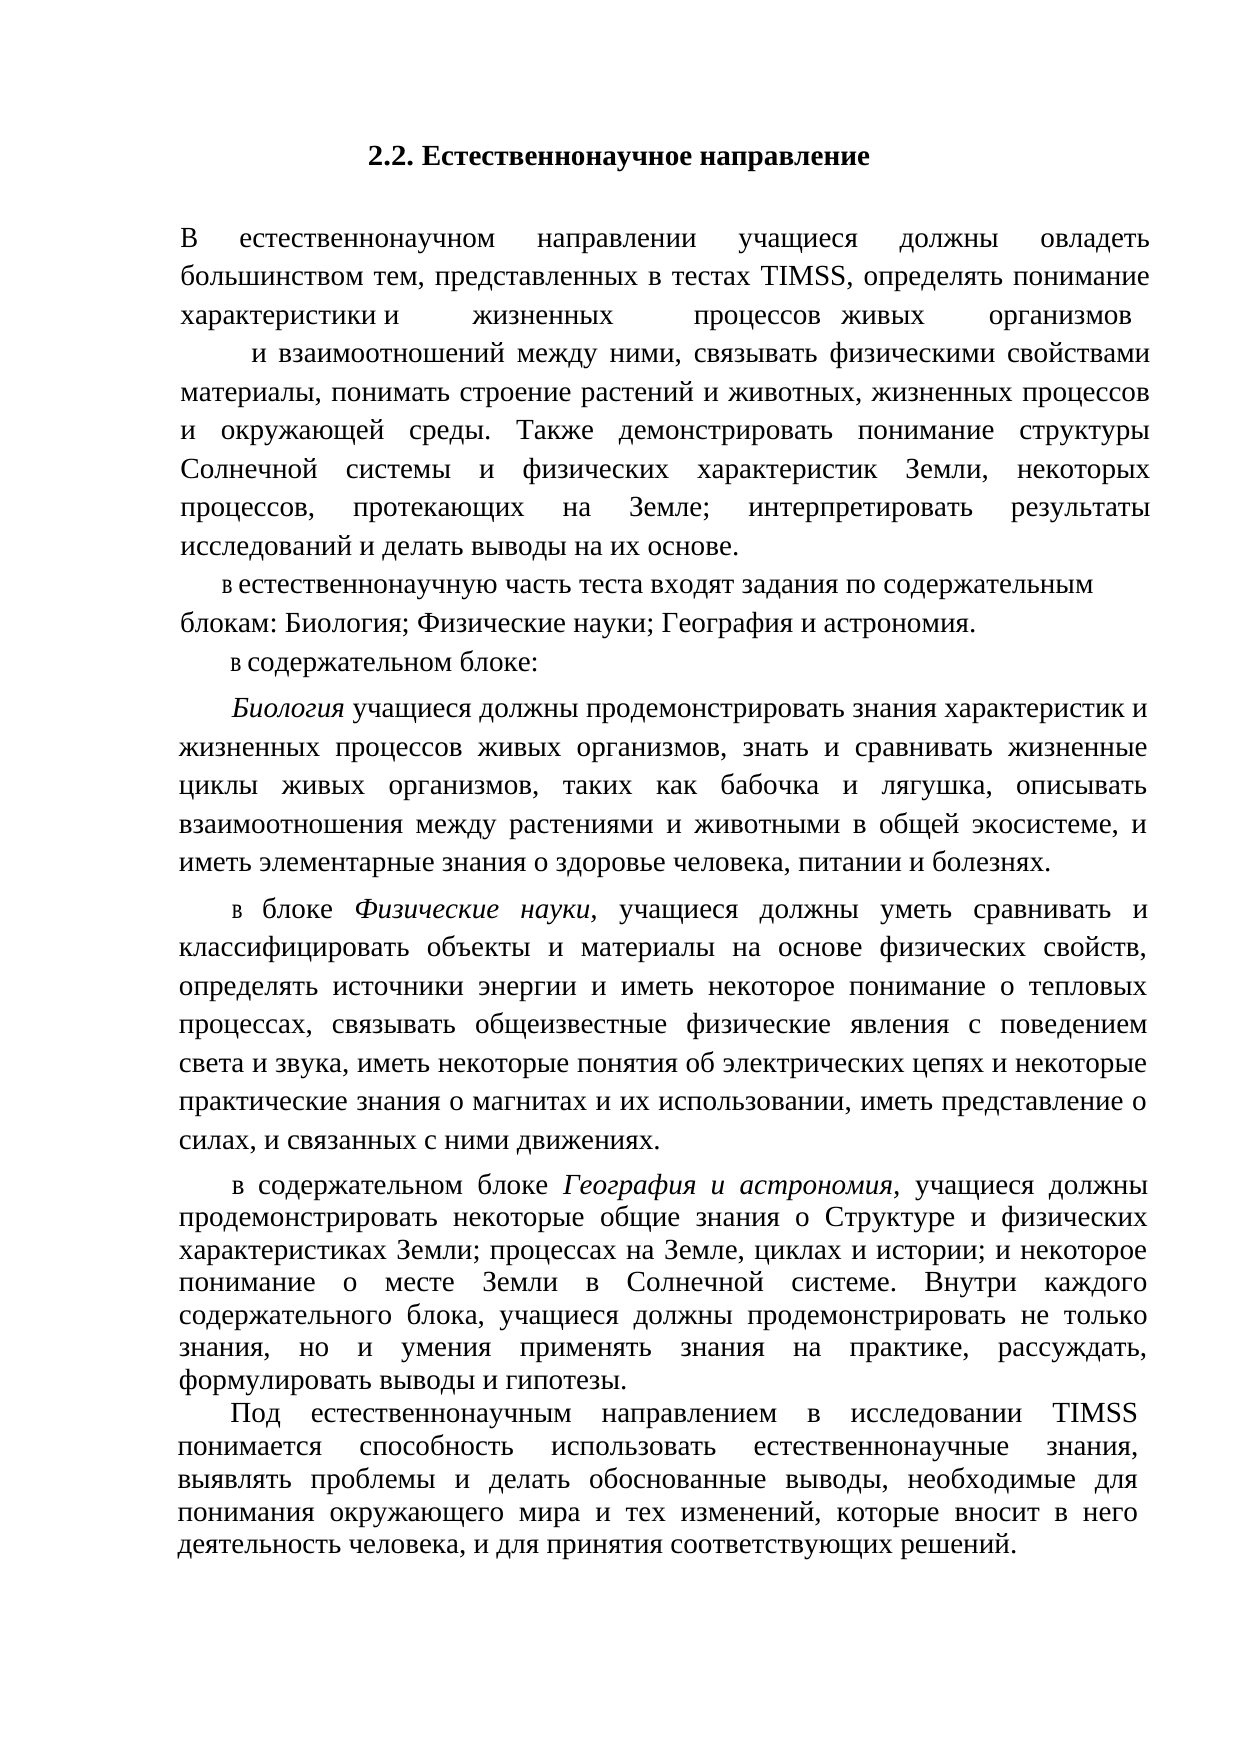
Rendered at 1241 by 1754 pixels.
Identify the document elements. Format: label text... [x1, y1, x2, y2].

text В естественнонаучном направлении учащиеся должны овладеть большинством тем, представленных в тестах TIMSS, определять понимание характеристики и жизненных процессов живых организмов и взаимоотношений между ними, связывать физическими свойствами материалы, понимать строение растений и животных, жизненных процессов и окружающей среды. Также демонстрировать понимание структуры Солнечной системы и физических характеристик Земли, некоторых процессов, протекающих на Земле; интерпретировать результаты исследований и делать выводы на их основе. [180, 220, 1151, 562]
text Под естественнонаучным направлением в исследовании TIMSS понимается способность использовать естественнонаучные знания, выявлять проблемы и делать обоснованные выводы, необходимые для понимания окружающего мира и тех изменений, которые вносит в него деятельность человека, и для принятия соответствующих решений. [177, 1396, 1139, 1561]
text в содержательном блоке: [230, 644, 1152, 677]
text блокам: Биология; Физические науки; География и астрономия. [180, 605, 1151, 639]
text Биология учащиеся должны продемонстрировать знания характеристик и жизненных процессов живых организмов, знать и сравнивать жизненные циклы живых организмов, таких как бабочка и лягушка, описывать взаимоотношения между растениями и животными в общей экосистеме, и иметь элементарные знания о здоровье человека, питании и болезнях. [179, 690, 1148, 878]
text в блоке Физические науки, учащиеся должны уметь сравнивать и классифицировать объекты и материалы на основе физических свойств, определять источники энергии и иметь некоторое понимание о тепловых процессах, связывать общеизвестные физические явления с поведением света и звука, иметь некоторые понятия об электрических цепях и некоторые практические знания о магнитах и их использовании, иметь представление о силах, и связанных с ними движениях. [179, 891, 1148, 1156]
text 2.2. Естественнонаучное направление [368, 138, 1152, 172]
text в естественнонаучную часть теста входят задания по содержательным [222, 567, 1152, 600]
text в содержательном блоке География и астрономия, учащиеся должны продемонстрировать некоторые общие знания о Структуре и физических характеристиках Земли; процессах на Земле, циклах и истории; и некоторое понимание о месте Земли в Солнечной системе. Внутри каждого содержательного блока, учащиеся должны продемонстрировать не только знания, но и умения применять знания на практике, рассуждать, формулировать выводы и гипотезы. [179, 1168, 1148, 1396]
